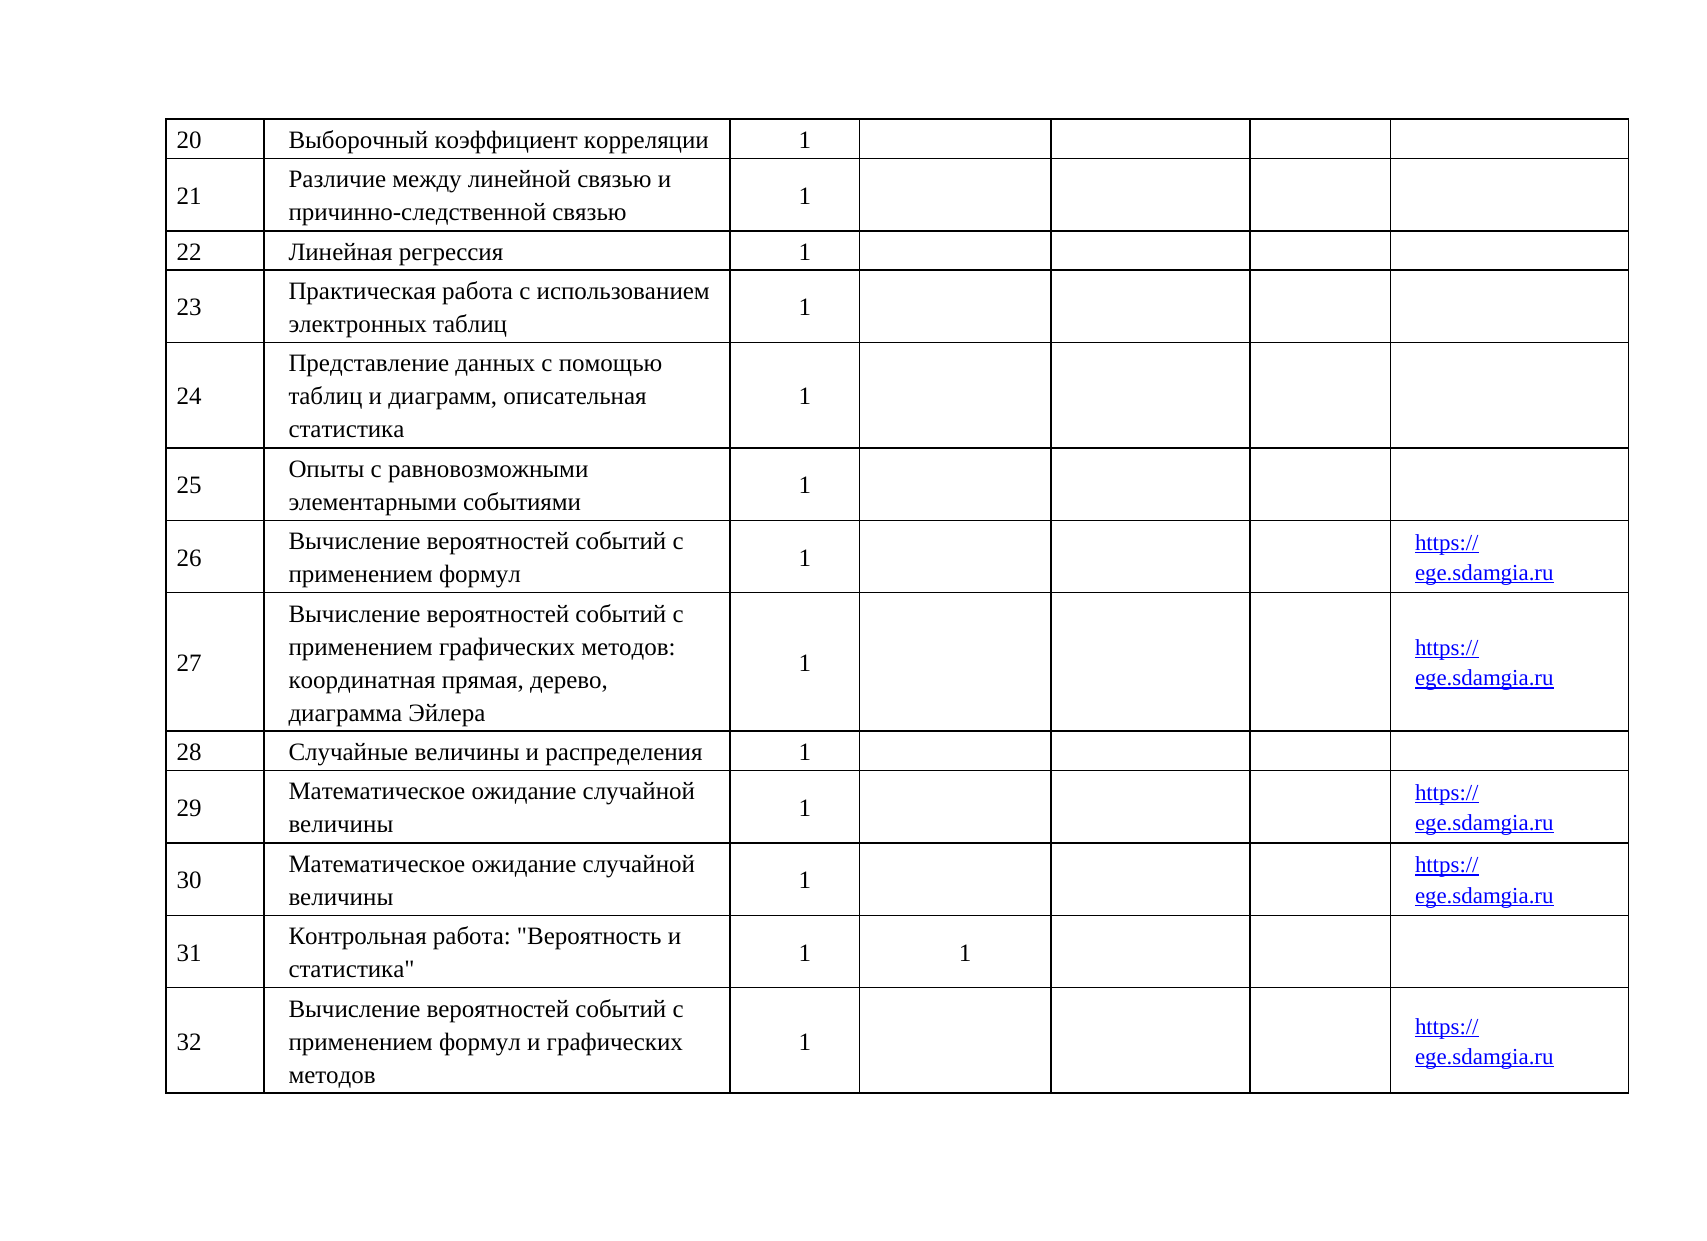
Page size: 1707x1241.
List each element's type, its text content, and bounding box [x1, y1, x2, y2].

table_cell [860, 449, 1050, 519]
table_cell [1251, 844, 1390, 914]
table_cell 1 [731, 732, 859, 770]
table_cell [1251, 449, 1390, 519]
table_cell [1391, 159, 1628, 230]
table_cell 21 [167, 159, 263, 230]
table_cell https://ege.sdamgia.ru [1391, 521, 1628, 592]
table_cell 32 [167, 988, 263, 1092]
table_cell 1 [731, 343, 859, 447]
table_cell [265, 271, 729, 342]
table_cell [860, 159, 1050, 230]
table_cell [1391, 916, 1628, 987]
table_cell [860, 844, 1050, 914]
table_cell Опыты с равновозможными элементарными событиями [265, 449, 729, 519]
table_cell [1251, 120, 1390, 157]
table_cell 22 [167, 232, 263, 269]
table_cell [860, 988, 1050, 1092]
table_cell [1251, 271, 1390, 342]
table_cell [1052, 120, 1249, 157]
table_cell Вычисление вероятностей событий с применением формул [265, 521, 729, 592]
table_cell 1 [731, 120, 859, 157]
table_cell 31 [167, 916, 263, 987]
table_cell [1251, 159, 1390, 230]
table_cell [1391, 988, 1628, 1092]
table_cell [860, 343, 1050, 447]
table_cell 1 [731, 593, 859, 730]
table_cell [1251, 232, 1390, 269]
table_cell [1052, 916, 1249, 987]
table_cell 1 [731, 916, 859, 987]
table_cell [860, 593, 1050, 730]
table_cell Представление данных с помощью таблиц и диаграмм, описательная статистика [265, 343, 729, 447]
table_cell [1251, 732, 1390, 770]
table_cell Математическое ожидание случайной величины [265, 844, 729, 914]
table_cell [860, 771, 1050, 842]
table_cell [1391, 120, 1628, 157]
table_cell 1 [731, 232, 859, 269]
table_cell 1 [731, 988, 859, 1092]
table_cell [1391, 232, 1628, 269]
table_cell 20 [167, 120, 263, 157]
table_cell https://ege.sdamgia.ru [1391, 771, 1628, 842]
table_cell 1 [731, 521, 859, 592]
table_cell Различие между линейной связью и причинно-следственной связью [265, 159, 729, 230]
table_cell 1 [731, 449, 859, 519]
table_cell [860, 271, 1050, 342]
table_cell [1251, 771, 1390, 842]
table_cell 1 [860, 916, 1050, 987]
table_cell Контрольная работа: "Вероятность и статистика" [265, 916, 729, 987]
table_cell [1251, 521, 1390, 592]
table_cell 29 [167, 771, 263, 842]
table_cell [1391, 271, 1628, 342]
table_cell Математическое ожидание случайной величины [265, 771, 729, 842]
table_cell 30 [167, 844, 263, 914]
table_cell [1251, 916, 1390, 987]
table_cell [1251, 988, 1390, 1092]
table_cell https://ege.sdamgia.ru [1391, 844, 1628, 914]
table_cell 28 [167, 732, 263, 770]
table_cell Вычисление вероятностей событий с применением графических методов: координатная прямая, дерево, диаграмма Эйлера [265, 593, 729, 730]
table_cell 1 [731, 271, 859, 342]
table_cell [1391, 732, 1628, 770]
table_cell [1052, 771, 1249, 842]
table_cell [860, 232, 1050, 269]
table_cell [1052, 988, 1249, 1092]
table_cell 27 [167, 593, 263, 730]
table_cell 23 [167, 271, 263, 342]
table_cell [1052, 271, 1249, 342]
table_cell [1052, 593, 1249, 730]
table_cell [1052, 159, 1249, 230]
table_cell Линейная регрессия [265, 232, 729, 269]
table_cell 1 [731, 844, 859, 914]
table_cell [1391, 449, 1628, 519]
table_cell [1052, 449, 1249, 519]
table_cell 25 [167, 449, 263, 519]
table_cell [1052, 343, 1249, 447]
table_cell 26 [167, 521, 263, 592]
table_cell [1052, 844, 1249, 914]
table_cell [1251, 343, 1390, 447]
table_cell 1 [731, 159, 859, 230]
table_cell [1052, 521, 1249, 592]
table_cell [860, 120, 1050, 157]
table_cell [1251, 593, 1390, 730]
table_cell [860, 521, 1050, 592]
table_cell 24 [167, 343, 263, 447]
table_cell https://ege.sdamgia.ru [1391, 593, 1628, 730]
table_cell Выборочный коэффициент корреляции [265, 120, 729, 157]
table_cell 1 [731, 771, 859, 842]
table_cell Случайные величины и распределения [265, 732, 729, 770]
table_cell [1052, 232, 1249, 269]
table_cell [1391, 343, 1628, 447]
table_cell [860, 732, 1050, 770]
table_cell [1052, 732, 1249, 770]
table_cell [265, 988, 729, 1092]
